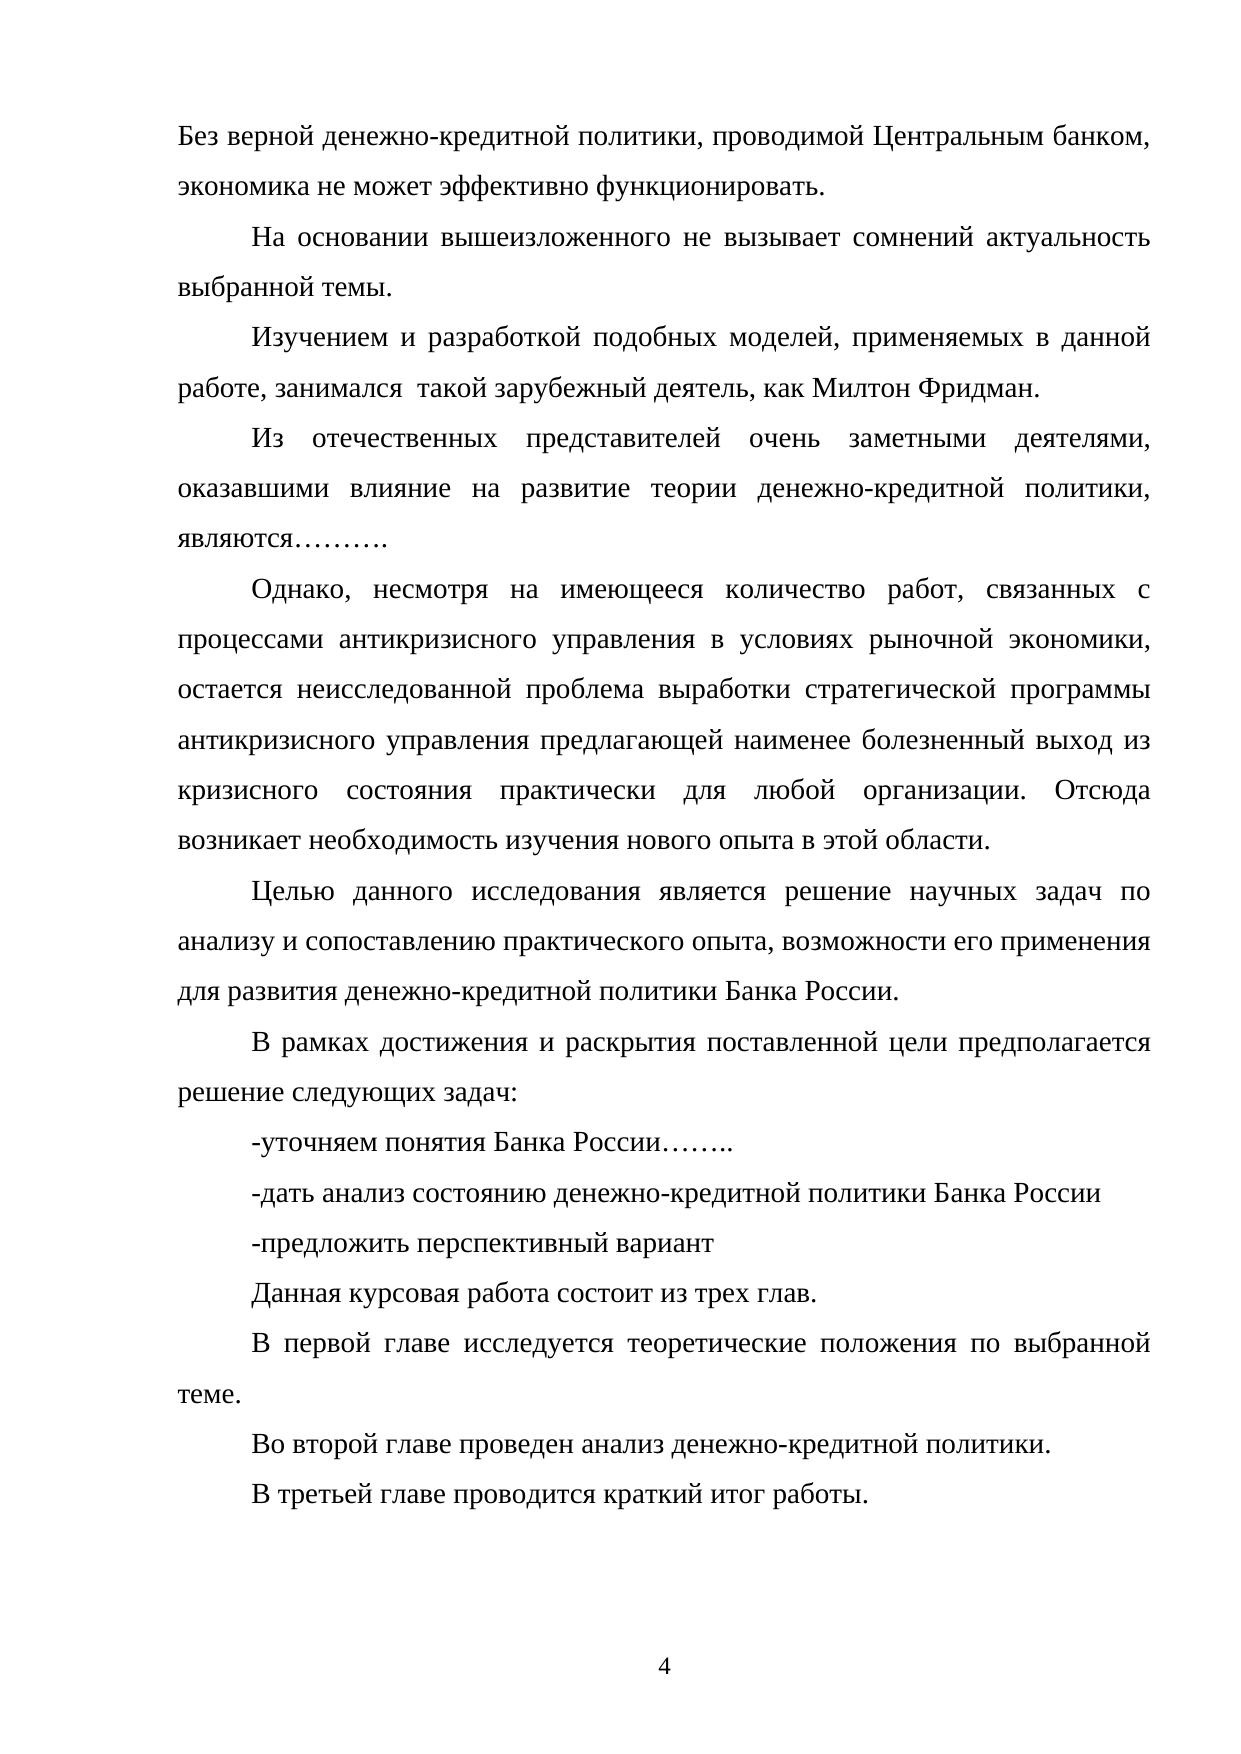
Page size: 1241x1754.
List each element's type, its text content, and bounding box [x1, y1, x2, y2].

text На основании вышеизложенного не вызывает сомнений актуальность выбранной темы. [177, 219, 1152, 303]
text В рамках достижения и раскрытия поставленной цели предполагается решение следующих задач: [177, 1024, 1152, 1108]
text -предложить перспективный вариант [177, 1225, 1152, 1258]
text -уточняем понятия Банка России…….. [177, 1124, 1152, 1158]
text Из отечественных представителей очень заметными деятелями, оказавшими влияние на развитие теории денежно-кредитной политики, являются………. [177, 420, 1152, 554]
text Во второй главе проведен анализ денежно-кредитной политики. [177, 1426, 1152, 1460]
text Изучением и разработкой подобных моделей, применяемых в данной работе, занимался такой зарубежный деятель, как Милтон Фридман. [177, 319, 1152, 403]
text Однако, несмотря на имеющееся количество работ, связанных с процессами антикризисного управления в условиях рыночной экономики, остается неисследованной проблема выработки стратегической программы антикризисного управления предлагающей наименее болезненный выход из кризисного состояния практически для любой организации. Отсюда возникает необходимость изучения нового опыта в этой области. [177, 571, 1152, 856]
text В первой главе исследуется теоретические положения по выбранной теме. [177, 1326, 1152, 1409]
text Целью данного исследования является решение научных задач по анализу и сопоставлению практического опыта, возможности его применения для развития денежно-кредитной политики Банка России. [177, 873, 1152, 1007]
text В третьей главе проводится краткий итог работы. [177, 1477, 1152, 1510]
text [177, 118, 1152, 202]
text Данная курсовая работа состоит из трех глав. [177, 1275, 1152, 1309]
text -дать анализ состоянию денежно-кредитной политики Банка России [177, 1175, 1152, 1208]
